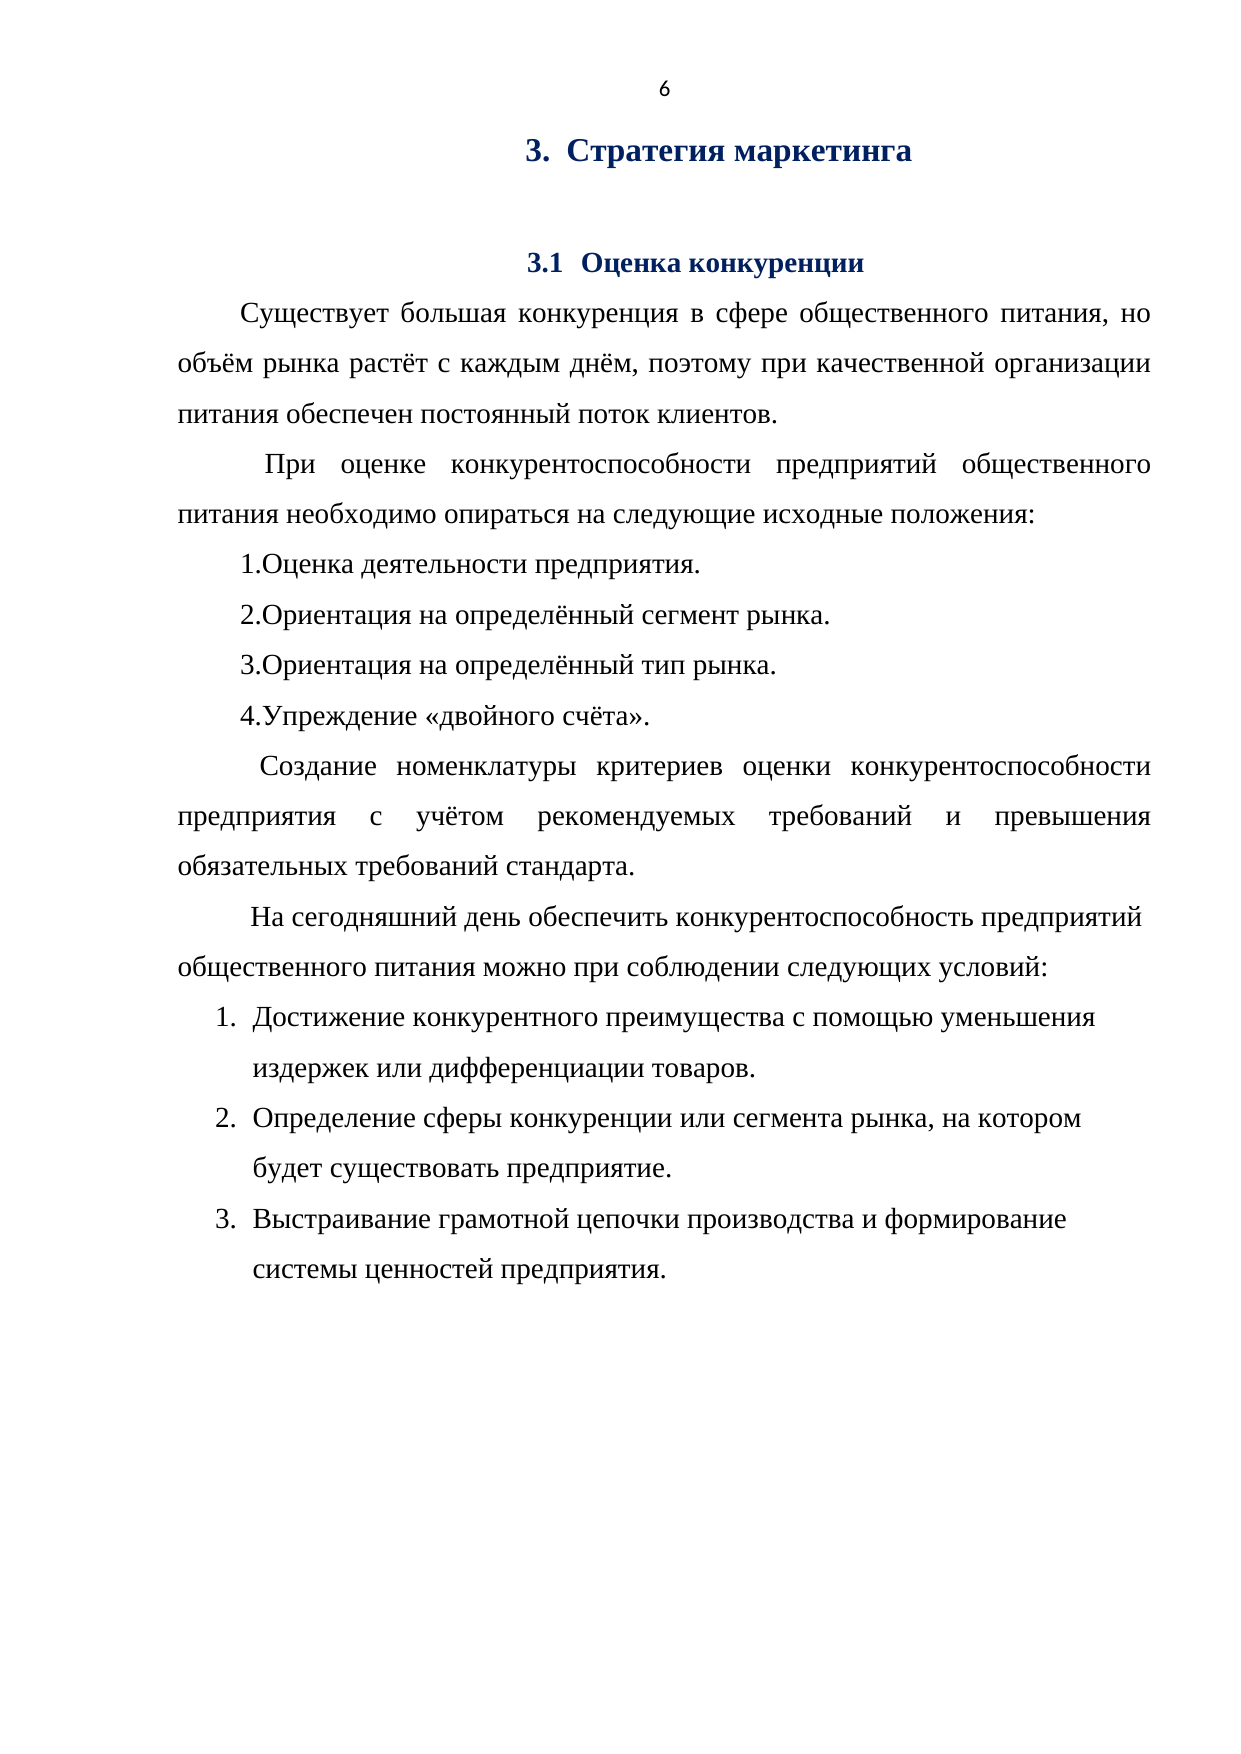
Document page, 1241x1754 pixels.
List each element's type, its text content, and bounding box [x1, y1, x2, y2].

text Существует большая конкуренция в сфере общественного питания, но объём рынка растёт с каждым днём, поэтому при качественной организации питания обеспечен постоянный поток клиентов. [177, 295, 1152, 429]
list Оценка конкуренции [177, 245, 1152, 278]
text 3.Ориентация на определённый тип рынка. [177, 647, 1152, 681]
text 4.Упреждение «двойного счёта». [177, 698, 1152, 731]
list Достижение конкурентного преимущества с помощью уменьшения издержек или дифференциации товаров. [215, 999, 1152, 1083]
list Стратегия маркетинга [525, 130, 1152, 168]
text 2.Ориентация на определённый сегмент рынка. [177, 597, 1152, 631]
text При оценке конкурентоспособности предприятий общественного питания необходимо опираться на следующие исходные положения: [177, 446, 1152, 530]
text Создание номенклатуры критериев оценки конкурентоспособности предприятия с учётом рекомендуемых требований и превышения обязательных требований стандарта. [177, 748, 1152, 882]
text На сегодняшний день обеспечить конкурентоспособность предприятий общественного питания можно при соблюдении следующих условий: [177, 899, 1152, 983]
list Определение сферы конкуренции или сегмента рынка, на котором будет существовать предприятие. [215, 1100, 1152, 1184]
text 1.Оценка деятельности предприятия. [177, 547, 1152, 580]
list Выстраивание грамотной цепочки производства и формирование системы ценностей предприятия. [215, 1201, 1152, 1284]
